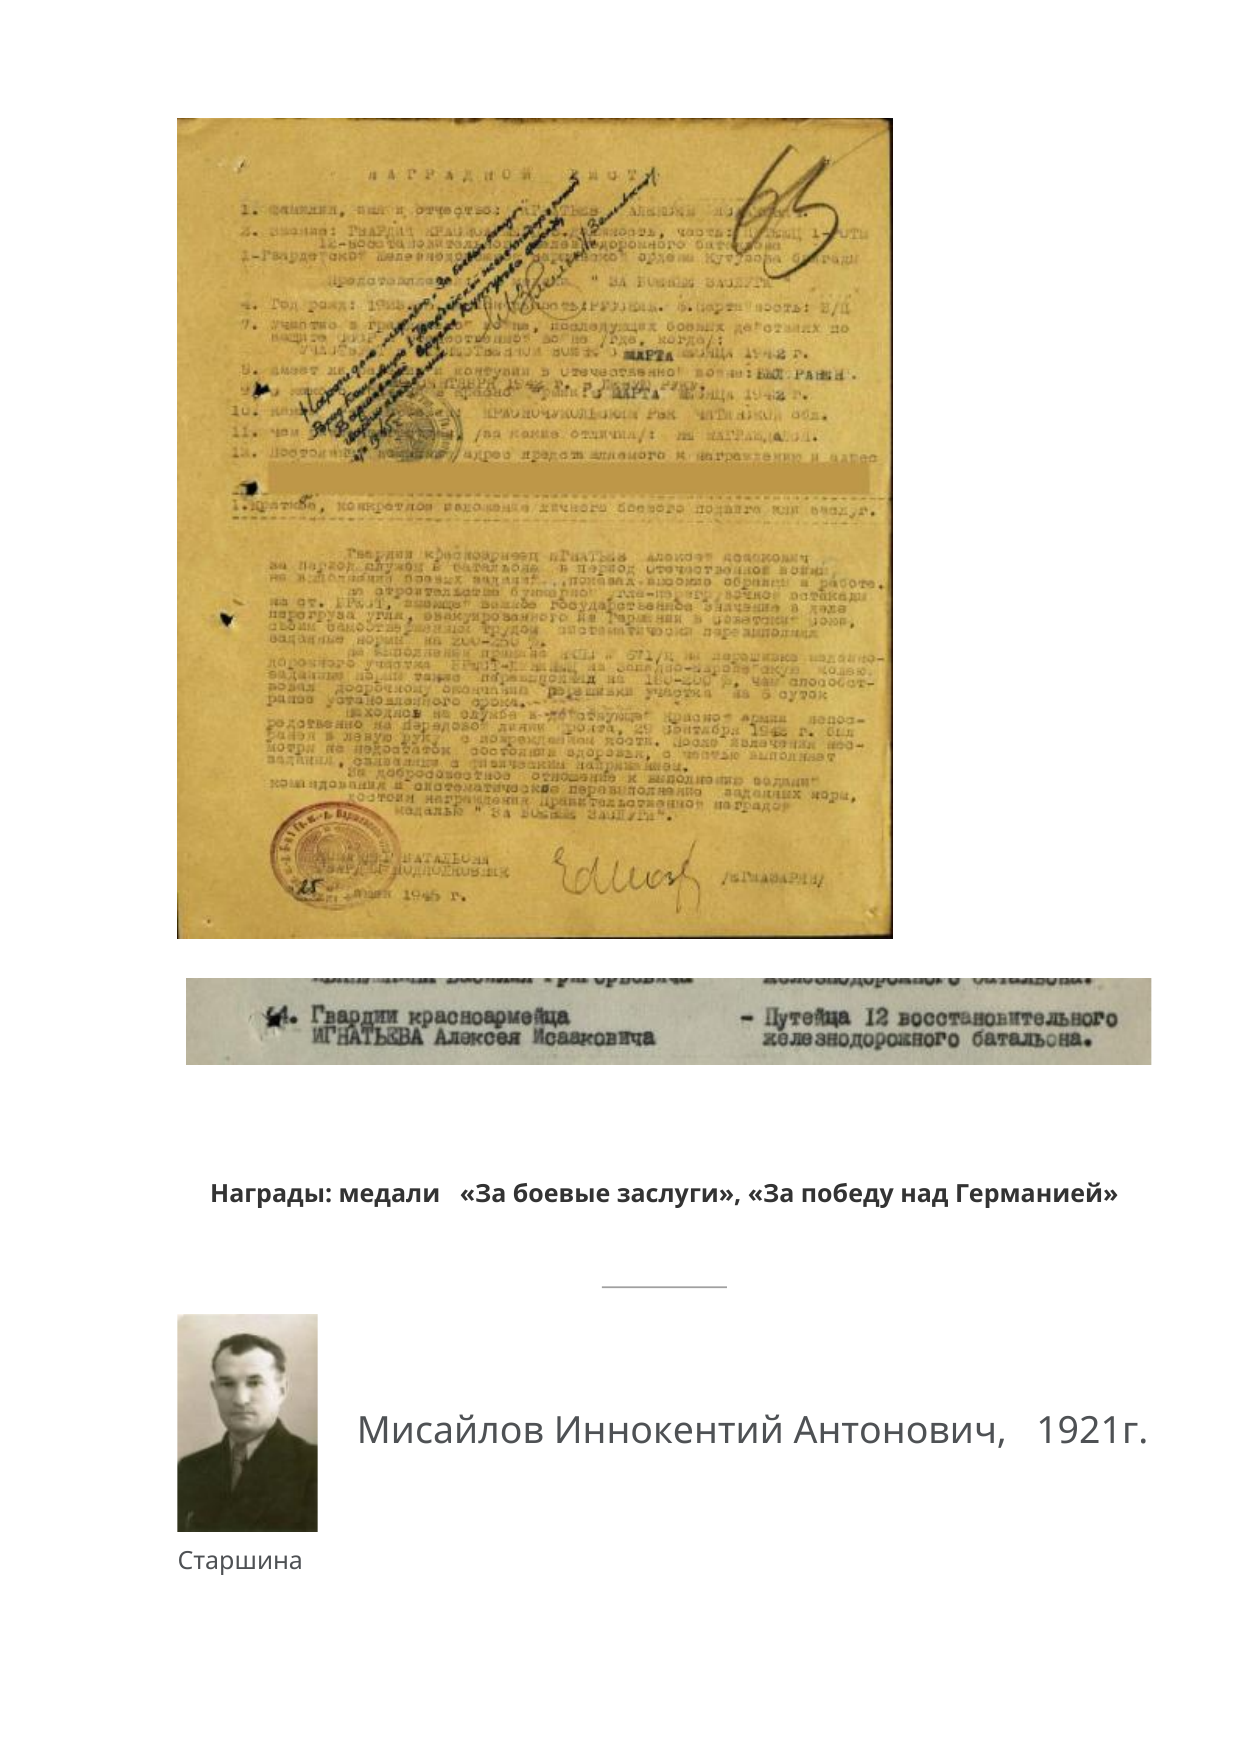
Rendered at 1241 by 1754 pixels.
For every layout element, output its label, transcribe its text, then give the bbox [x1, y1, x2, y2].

picture [177, 1314, 318, 1532]
text Старшина [177, 1543, 1152, 1577]
picture [177, 118, 893, 939]
picture [186, 978, 1152, 1065]
text Награды: медали «За боевые заслуги», «За победу над Германией» [177, 1176, 1152, 1210]
text Мисайлов Иннокентий Антонович, 1921г. [177, 1314, 1152, 1543]
